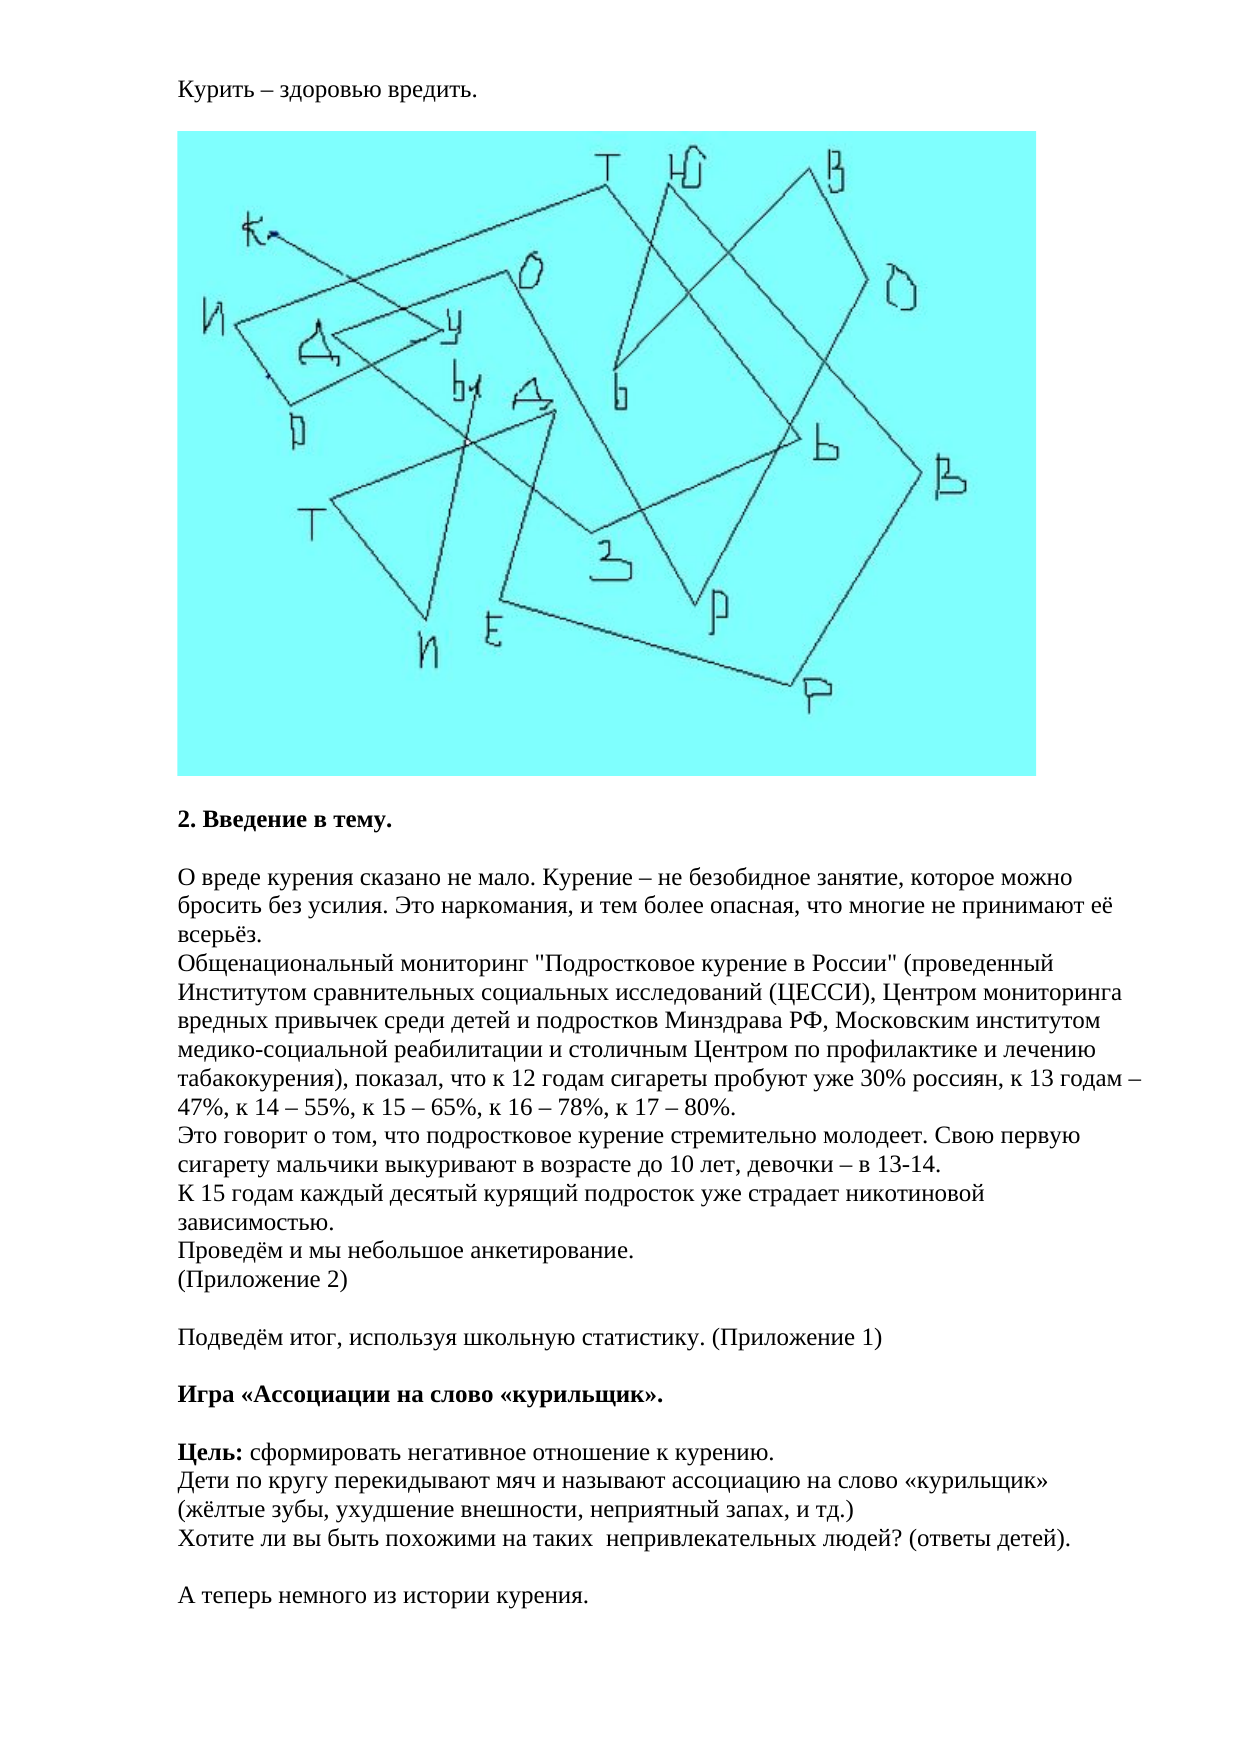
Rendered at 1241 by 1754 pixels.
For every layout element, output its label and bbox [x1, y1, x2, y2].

picture [177, 131, 1037, 776]
text [177, 74, 1152, 1609]
